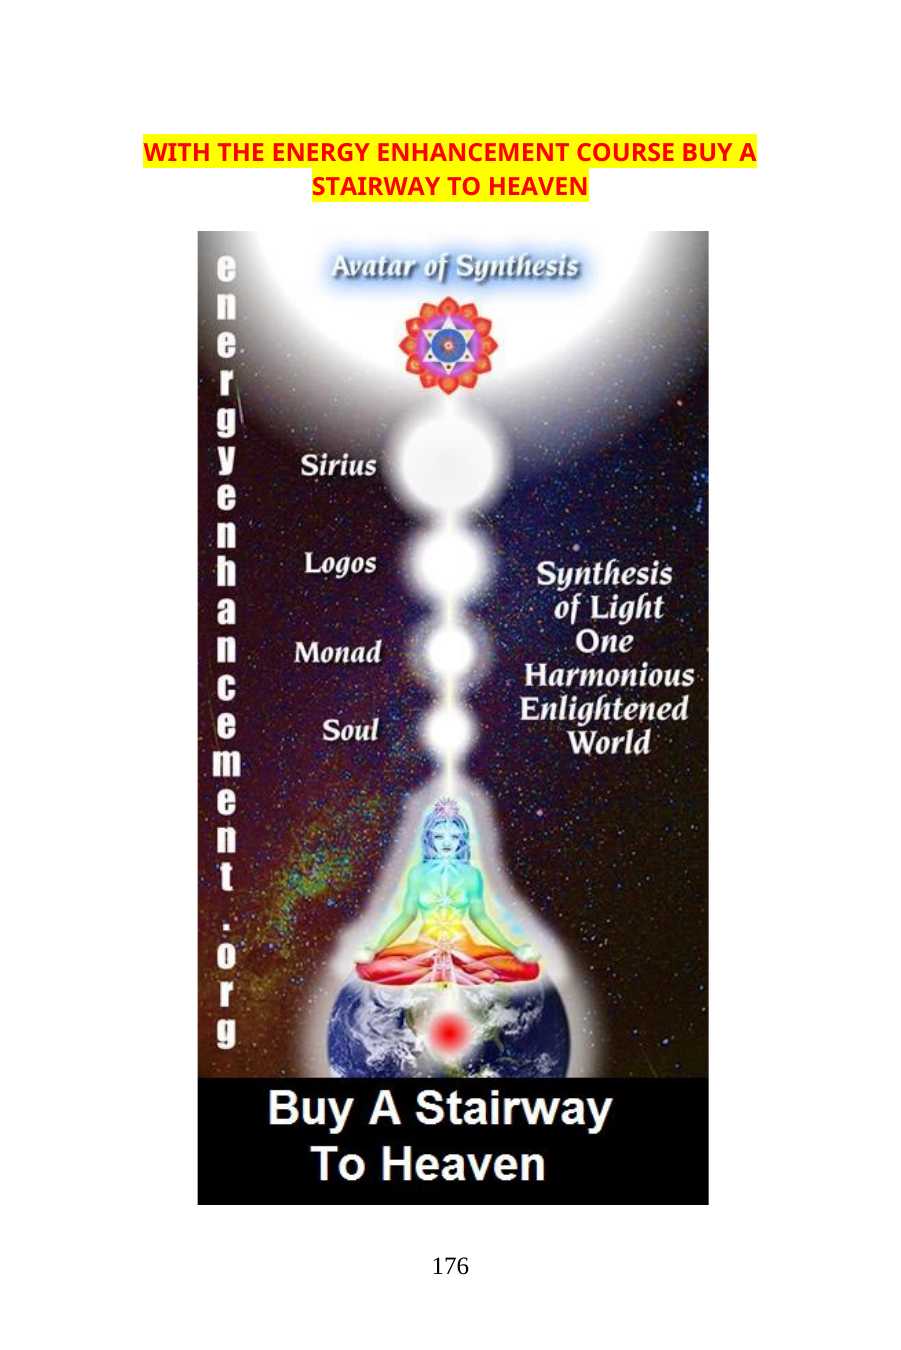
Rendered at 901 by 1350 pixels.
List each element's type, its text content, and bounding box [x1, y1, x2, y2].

picture [197, 231, 709, 1205]
text WITH THE ENERGY ENHANCEMENT COURSE BUY A STAIRWAY TO HEAVEN [105, 134, 312, 202]
text WITH THE ENERGY ENHANCEMENT COURSE BUY A STAIRWAY TO HEAVEN [589, 134, 795, 202]
